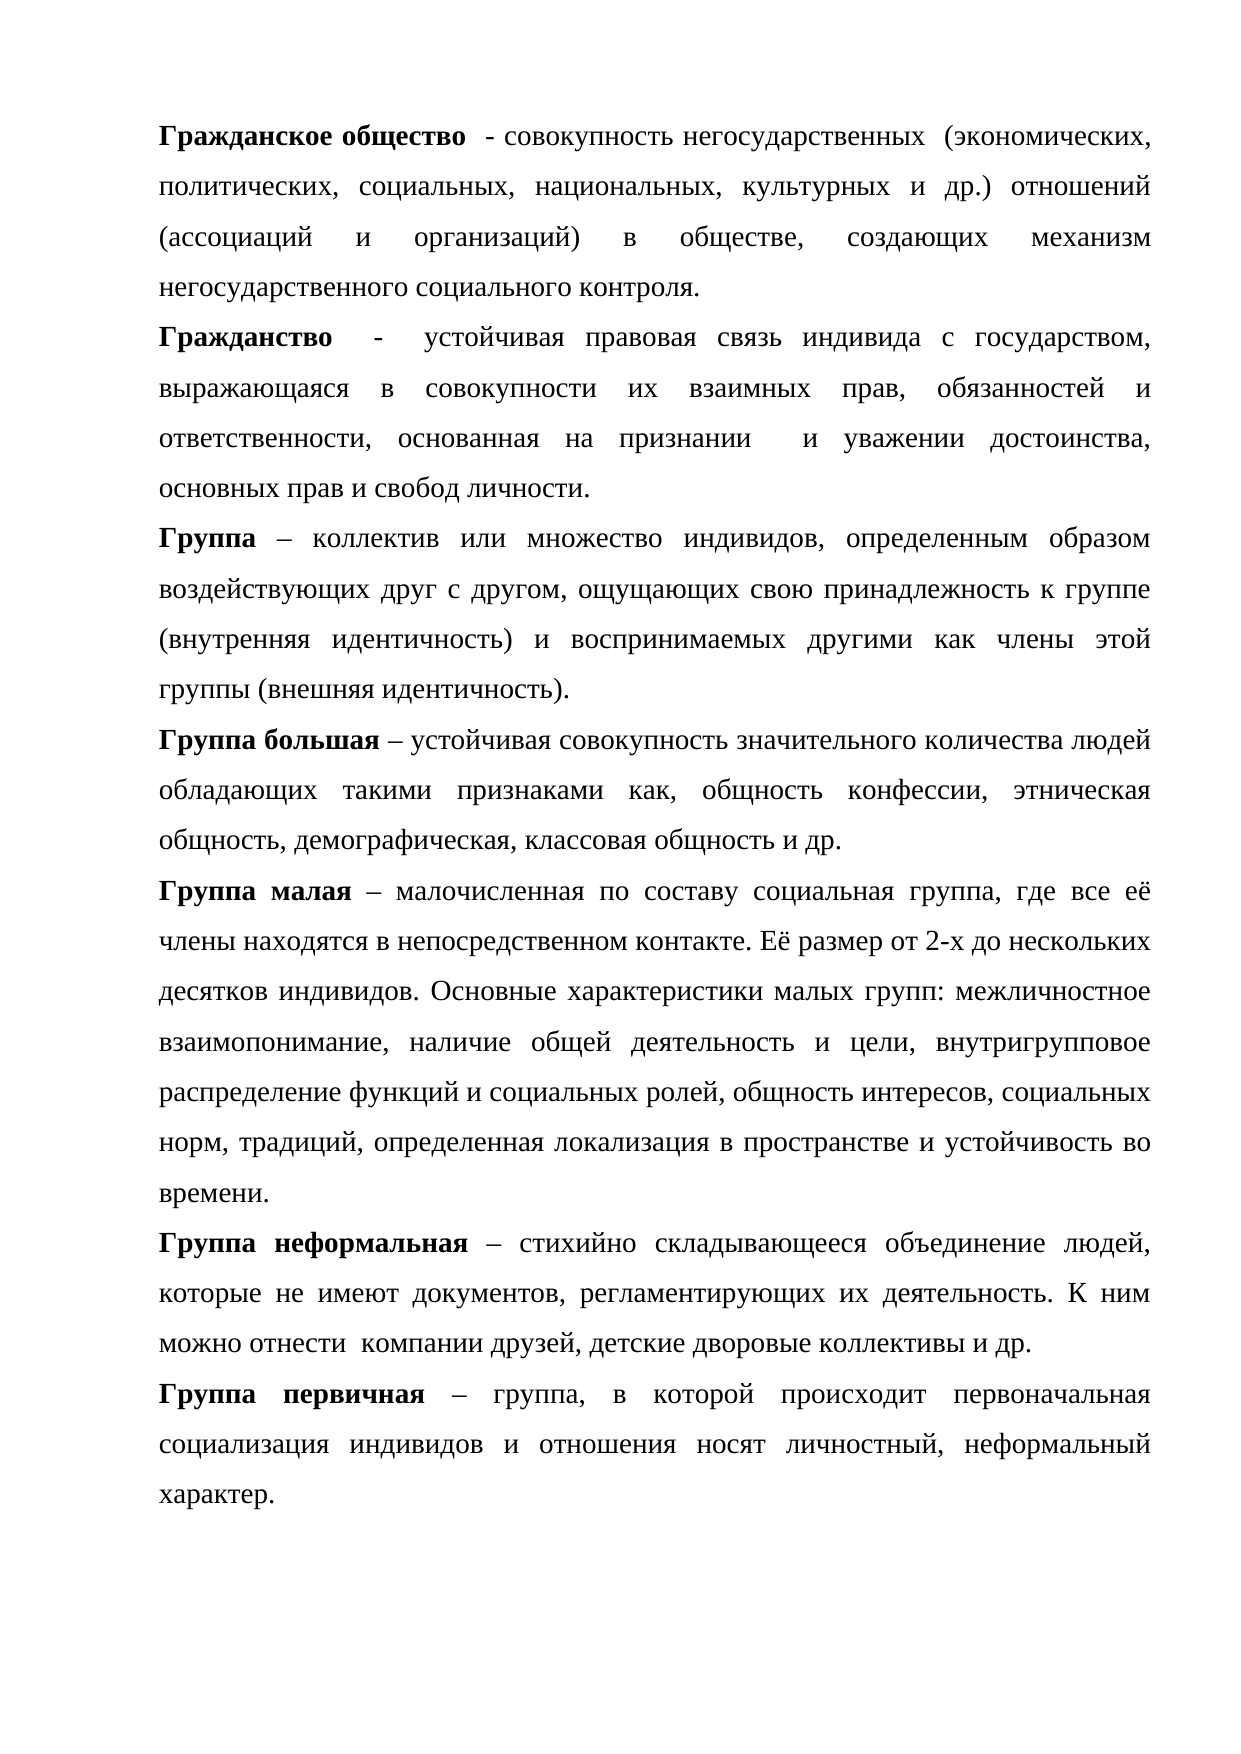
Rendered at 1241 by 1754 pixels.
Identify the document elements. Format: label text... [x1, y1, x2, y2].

text Группа – коллектив или множество индивидов, определенным образом воздействующих друг с другом, ощущающих свою принадлежность к группе (внутренняя идентичность) и воспринимаемых другими как члены этой группы (внешняя идентичность). [158, 521, 1152, 705]
text Группа большая – устойчивая совокупность значительного количества людей обладающих такими признаками как, общность конфессии, этническая общность, демографическая, классовая общность и др. [158, 722, 1152, 856]
text Группа неформальная – стихийно складывающееся объединение людей, которые не имеют документов, регламентирующих их деятельность. К ним можно отнести компании друзей, детские дворовые коллективы и др. [158, 1225, 1152, 1359]
text Гражданское общество - совокупность негосударственных (экономических, политических, социальных, национальных, культурных и др.) отношений (ассоциаций и организаций) в обществе, создающих механизм негосударственного социального контроля. [158, 118, 1152, 303]
text Группа малая – малочисленная по составу социальная группа, где все её члены находятся в непосредственном контакте. Её размер от 2-х до нескольких десятков индивидов. Основные характеристики малых групп: межличностное взаимопонимание, наличие общей деятельность и цели, внутригрупповое распределение функций и социальных ролей, общность интересов, социальных норм, традиций, определенная локализация в пространстве и устойчивость во времени. [158, 873, 1152, 1208]
text Группа первичная – группа, в которой происходит первоначальная социализация индивидов и отношения носят личностный, неформальный характер. [158, 1376, 1152, 1510]
text Гражданство - устойчивая правовая связь индивида с государством, выражающаяся в совокупности их взаимных прав, обязанностей и ответственности, основанная на признании и уважении достоинства, основных прав и свобод личности. [158, 319, 1152, 504]
